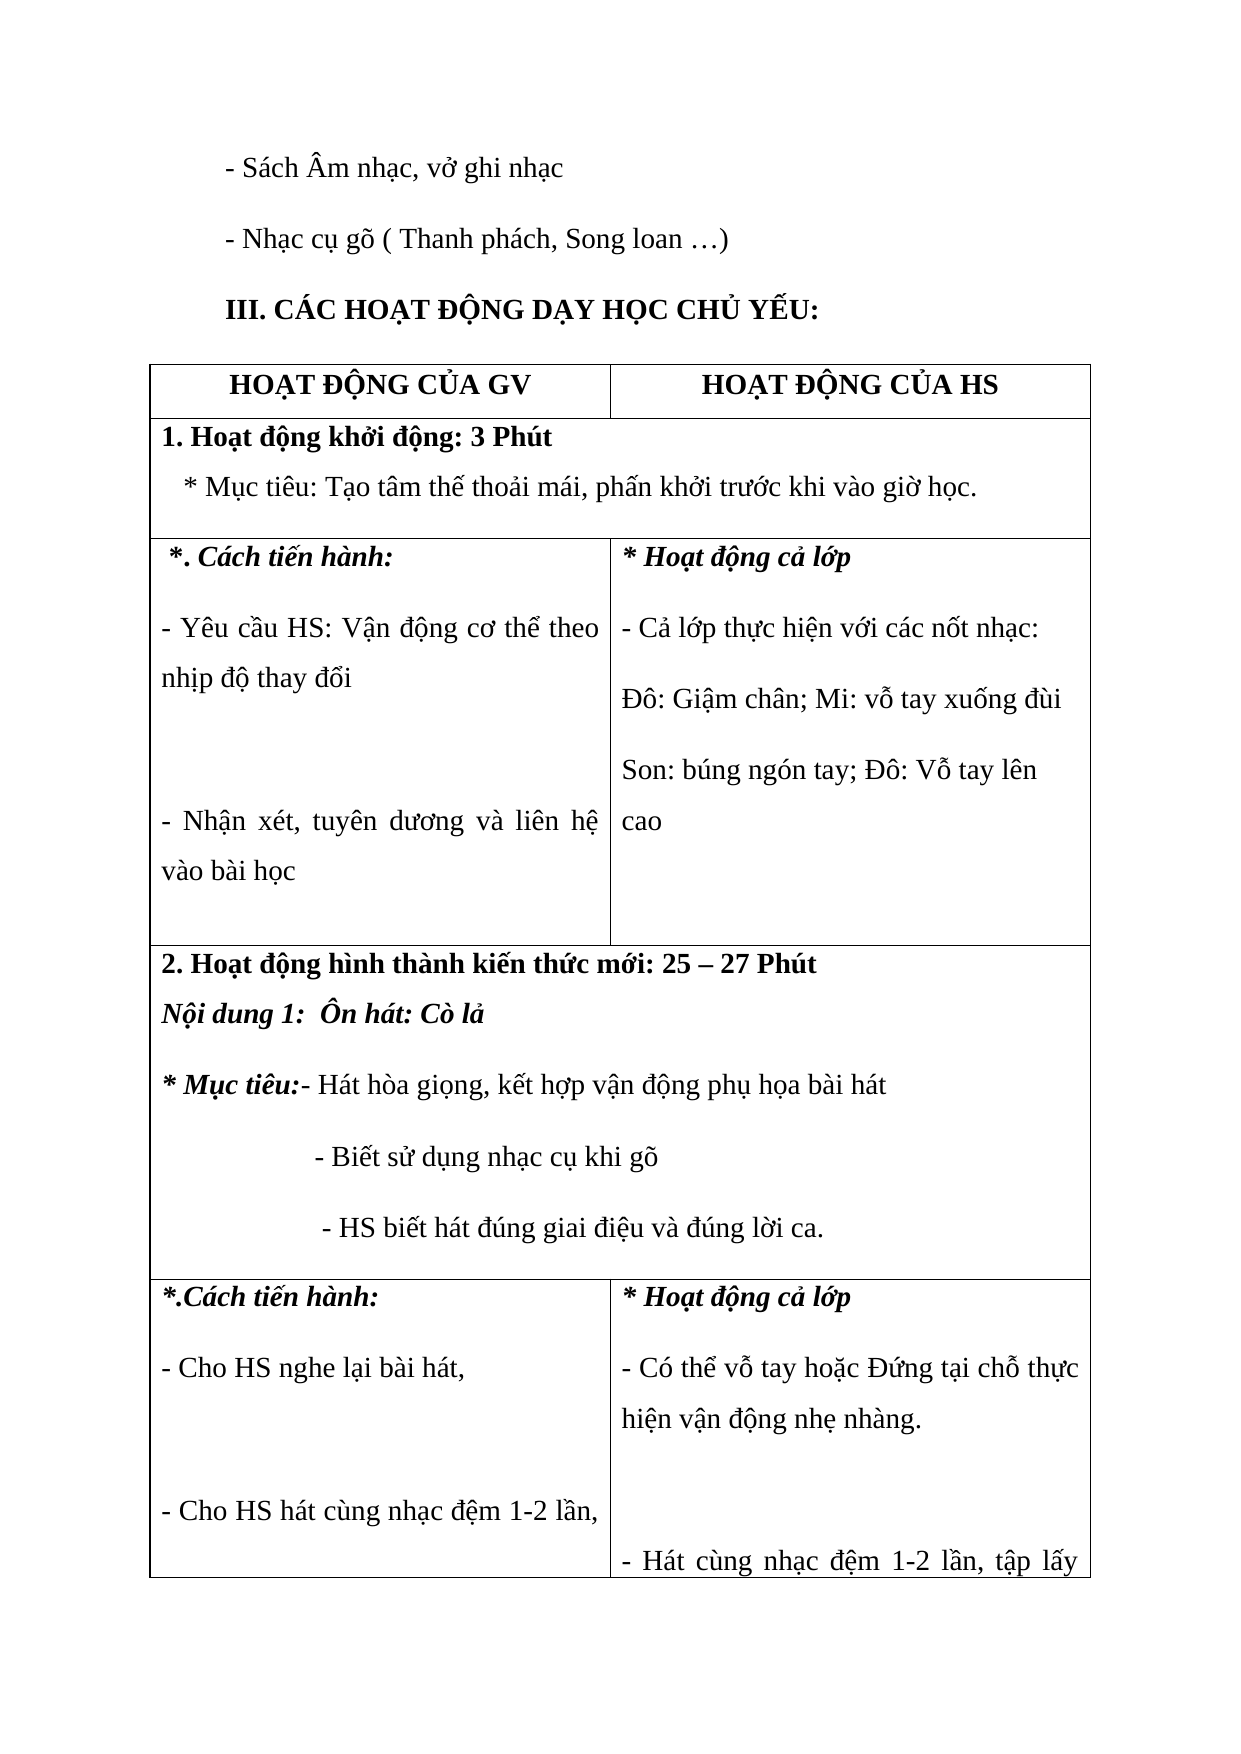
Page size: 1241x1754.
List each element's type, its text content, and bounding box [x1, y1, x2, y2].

text - Nhạc cụ gõ ( Thanh phách, Song loan …) [150, 221, 1090, 255]
text - Sách Âm nhạc, vở ghi nhạc [150, 150, 1090, 183]
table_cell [151, 1280, 610, 1577]
table_cell 1. Hoạt động khởi động: 3 Phút * Mục tiêu: Tạo tâm thế thoải mái, phấn khởi trước khi vào giờ học. [151, 419, 1090, 538]
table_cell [611, 1280, 1090, 1577]
table_cell * Hoạt động cả lớp - Cả lớp thực hiện với các nốt nhạc: Đô: Giậm chân; Mi: vỗ tay xuống đùi Son: búng ngón tay; Đô: Vỗ tay lên cao [611, 539, 1090, 945]
text III. CÁC HOẠT ĐỘNG DẠY HỌC CHỦ YẾU: [150, 292, 1090, 326]
table_header HOẠT ĐỘNG CỦA HS [611, 365, 1090, 418]
table_cell 2. Hoạt động hình thành kiến thức mới: 25 – 27 Phút Nội dung 1: Ôn hát: Cò lả * Mục tiêu:- Hát hòa giọng, kết hợp vận động phụ họa bài hát - Biết sử dụng nhạc cụ khi gõ - HS biết hát đúng giai điệu và đúng lời ca. [151, 946, 1090, 1278]
table_cell *. Cách tiến hành: - Yêu cầu HS: Vận động cơ thể theo nhịp độ thay đổi - Nhận xét, tuyên dương và liên hệ vào bài học [151, 539, 610, 945]
table_header HOẠT ĐỘNG CỦA GV [151, 365, 610, 418]
